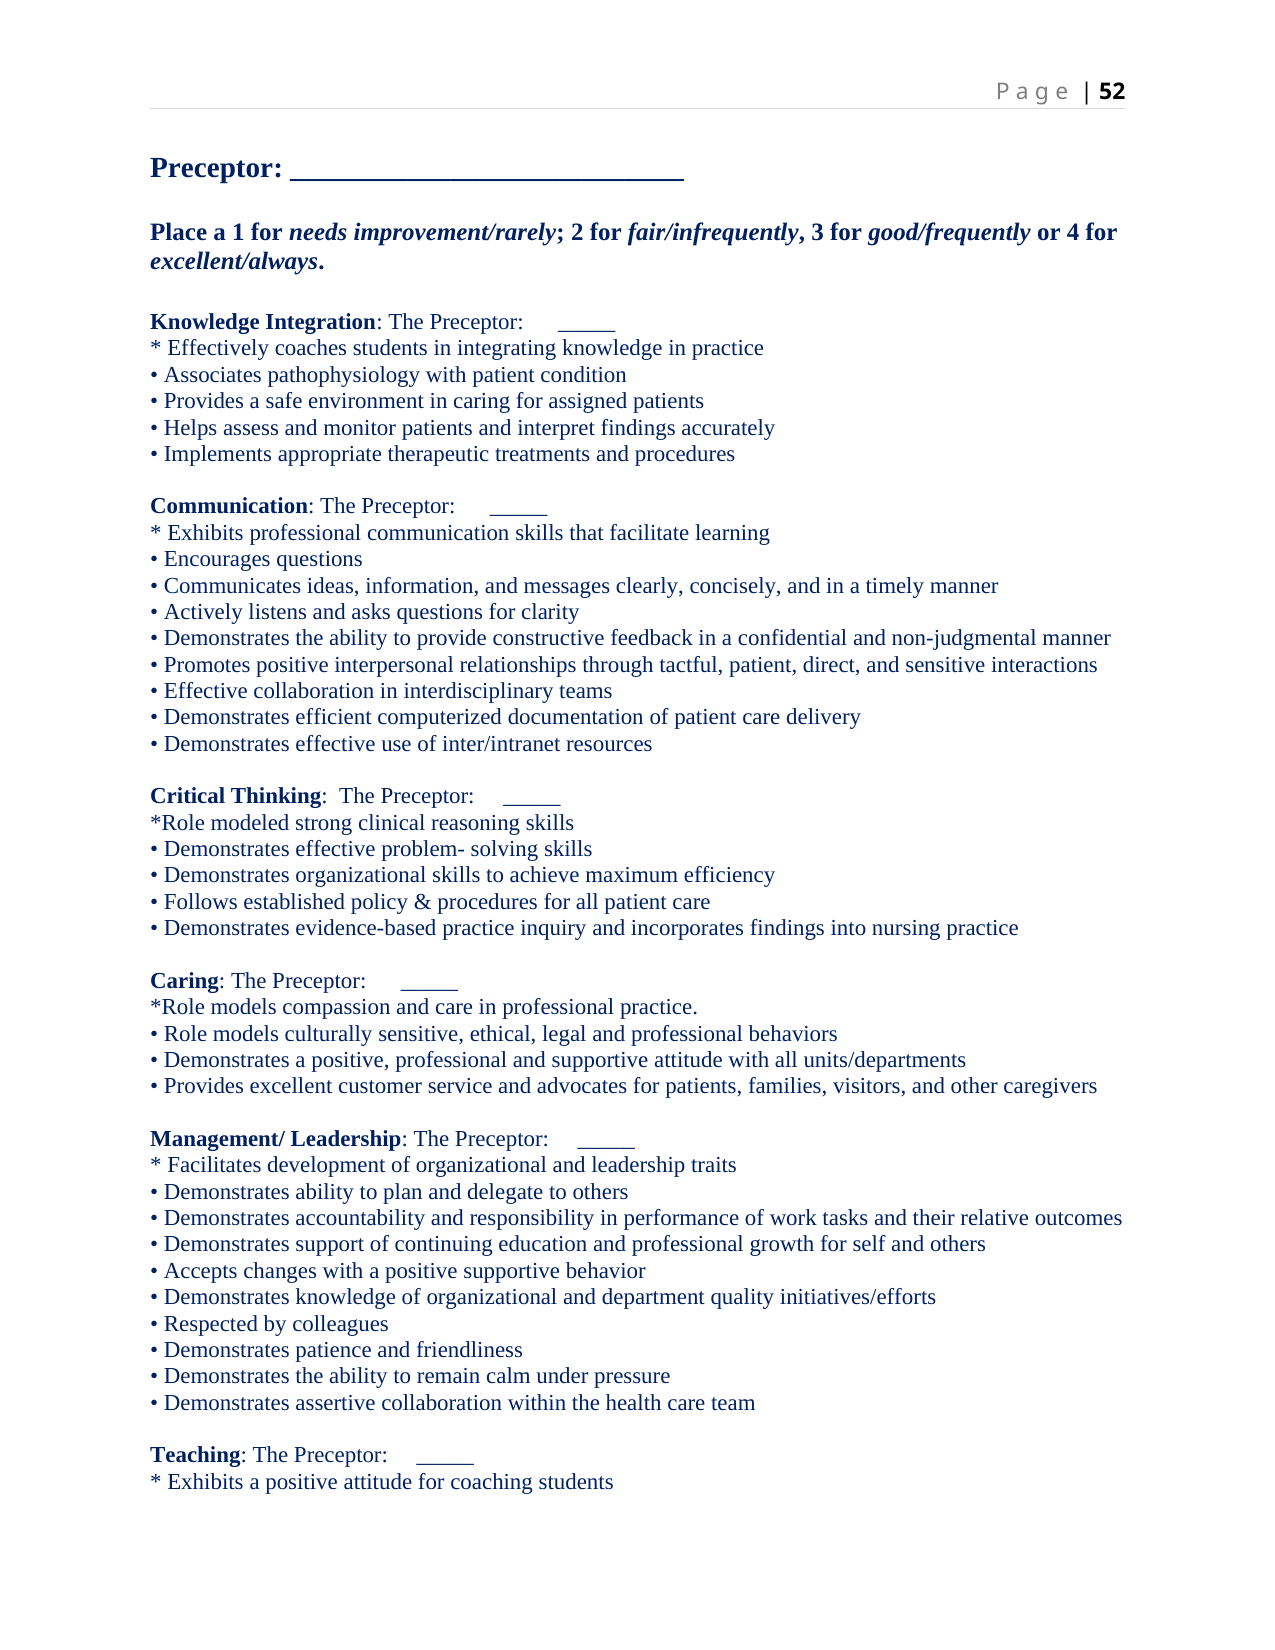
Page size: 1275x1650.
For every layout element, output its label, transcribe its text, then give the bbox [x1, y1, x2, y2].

text • Accepts changes with a positive supportive behavior [150, 1257, 1125, 1283]
text • Role models culturally sensitive, ethical, legal and professional behaviors [150, 1020, 1125, 1046]
text * Exhibits professional communication skills that facilitate learning [150, 519, 1125, 545]
text *Role modeled strong clinical reasoning skills [150, 809, 1125, 835]
text Teaching: The Preceptor: _____ [150, 1441, 1125, 1468]
text • Respected by colleagues [150, 1309, 1125, 1336]
text Knowledge Integration: The Preceptor: _____ [150, 308, 1125, 334]
text *Role models compassion and care in professional practice. [150, 993, 1125, 1020]
text • Encourages questions [150, 545, 1125, 572]
text Management/ Leadership: The Preceptor: _____ [150, 1125, 1125, 1151]
text • Demonstrates effective problem- solving skills [150, 835, 1125, 862]
text • Demonstrates the ability to provide constructive feedback in a confidential and non-judgmental manner • Promotes positive interpersonal relationships through tactful, patient, direct, and sensitive interactions [150, 624, 1125, 677]
text • Helps assess and monitor patients and interpret findings accurately [150, 413, 1125, 440]
text • Provides a safe environment in caring for assigned patients [150, 387, 1125, 413]
text • Actively listens and asks questions for clarity [150, 598, 1125, 624]
text • Demonstrates assertive collaboration within the health care team [150, 1389, 1125, 1415]
text Preceptor: ___________________________ [150, 150, 1125, 183]
text Communication: The Preceptor: _____ [150, 493, 1125, 519]
text * Exhibits a positive attitude for coaching students [150, 1468, 1125, 1494]
text • Demonstrates patience and friendliness [150, 1336, 1125, 1362]
text • Demonstrates effective use of inter/intranet resources [150, 730, 1125, 756]
text Place a 1 for needs improvement/rarely; 2 for fair/infrequently, 3 for good/frequently or 4 for excellent/always. [150, 217, 1125, 274]
text • Demonstrates organizational skills to achieve maximum efficiency [150, 862, 1125, 888]
text • Effective collaboration in interdisciplinary teams [150, 677, 1125, 703]
text • Demonstrates evidence-based practice inquiry and incorporates findings into nursing practice [150, 914, 1125, 941]
text • Demonstrates efficient computerized documentation of patient care delivery [150, 703, 1125, 730]
text • Provides excellent customer service and advocates for patients, families, visitors, and other caregivers [150, 1072, 1125, 1099]
text • Demonstrates knowledge of organizational and department quality initiatives/efforts [150, 1283, 1125, 1309]
text • Communicates ideas, information, and messages clearly, concisely, and in a timely manner [150, 572, 1125, 598]
text • Implements appropriate therapeutic treatments and procedures [150, 440, 1125, 466]
text • Demonstrates ability to plan and delegate to others [150, 1178, 1125, 1204]
text * Facilitates development of organizational and leadership traits [150, 1151, 1125, 1178]
text • Demonstrates the ability to remain calm under pressure [150, 1362, 1125, 1389]
text * Effectively coaches students in integrating knowledge in practice [150, 334, 1125, 361]
text Caring: The Preceptor: _____ [150, 967, 1125, 993]
text • Demonstrates accountability and responsibility in performance of work tasks and their relative outcomes • Demonstrates support of continuing education and professional growth for self and others [150, 1204, 1125, 1257]
text • Associates pathophysiology with patient condition [150, 361, 1125, 387]
text Critical Thinking: The Preceptor: _____ [150, 782, 1125, 809]
text • Demonstrates a positive, professional and supportive attitude with all units/departments [150, 1046, 1125, 1072]
text • Follows established policy & procedures for all patient care [150, 888, 1125, 914]
